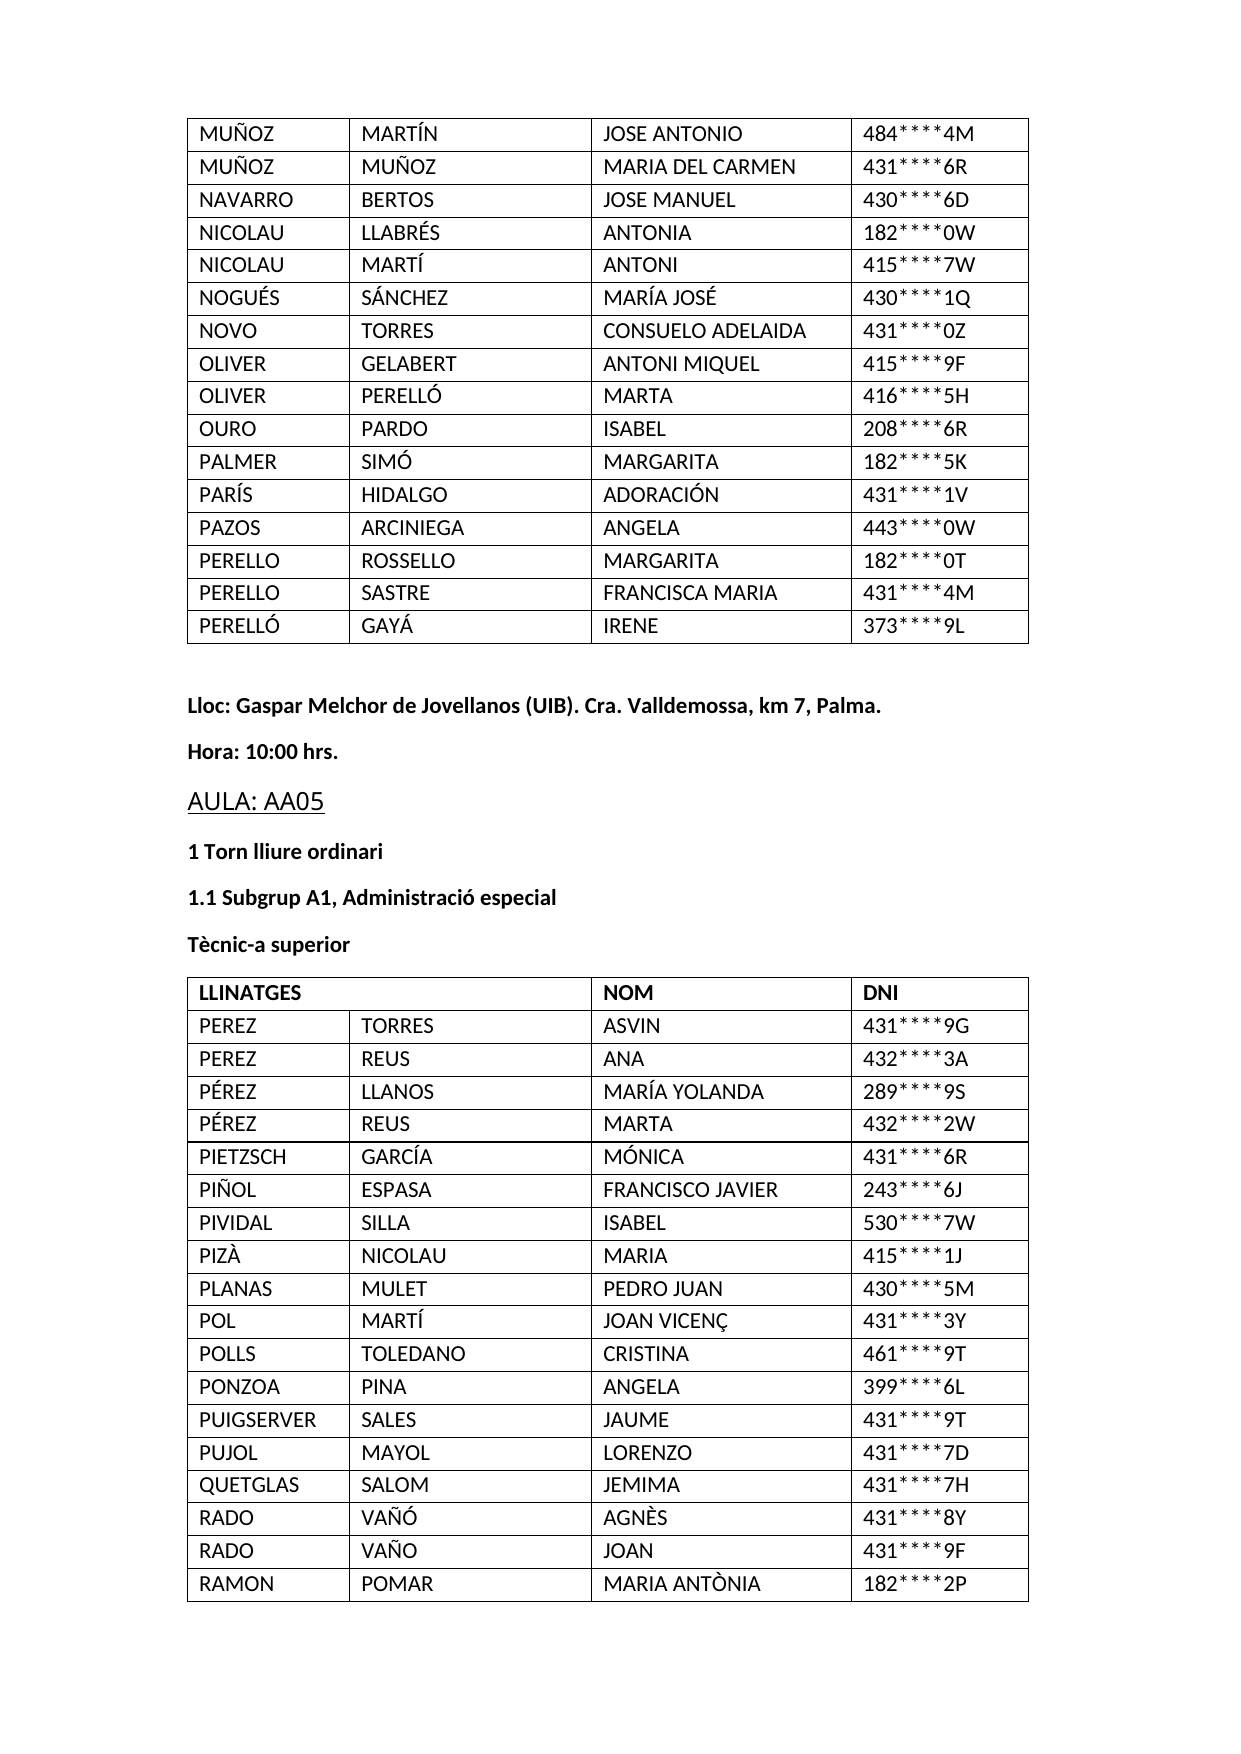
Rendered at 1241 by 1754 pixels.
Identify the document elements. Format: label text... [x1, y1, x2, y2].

table_cell MARIA ANTÒNIA [592, 1569, 851, 1601]
table_cell HIDALGO [350, 480, 591, 512]
table_cell 373****9L [852, 611, 1028, 643]
table_cell PEREZ [188, 1044, 349, 1076]
table_cell PEREZ [188, 1011, 349, 1043]
table_cell 208****6R [852, 415, 1028, 446]
table_cell MARTÍ [350, 250, 591, 282]
table_cell 430****6D [852, 185, 1028, 217]
table_cell SILLA [350, 1208, 591, 1240]
table_cell ISABEL [592, 415, 851, 446]
table_cell ADORACIÓN [592, 480, 851, 512]
table_cell PÉREZ [188, 1110, 349, 1141]
table_cell 182****5K [852, 447, 1028, 479]
table_cell 431****1V [852, 480, 1028, 512]
table_cell 243****6J [852, 1175, 1028, 1207]
table_cell MARGARITA [592, 447, 851, 479]
table_cell MUÑOZ [188, 152, 349, 184]
table_cell SASTRE [350, 579, 591, 610]
table_cell 431****3Y [852, 1306, 1028, 1338]
table_cell MARTA [592, 1110, 851, 1141]
table_cell 399****6L [852, 1372, 1028, 1404]
table_cell SÁNCHEZ [350, 283, 591, 315]
table_cell MARTA [592, 382, 851, 413]
table_cell TORRES [350, 316, 591, 348]
table_cell PLANAS [188, 1274, 349, 1305]
table_header NOM [592, 978, 851, 1010]
table_cell PIZÀ [188, 1241, 349, 1273]
table_cell PIVIDAL [188, 1208, 349, 1240]
table_cell 182****0T [852, 546, 1028, 577]
table_cell 443****0W [852, 513, 1028, 545]
table_cell POL [188, 1306, 349, 1338]
table_cell GAYÁ [350, 611, 591, 643]
table_cell CRISTINA [592, 1339, 851, 1371]
table_cell MÓNICA [592, 1143, 851, 1174]
table_cell NICOLAU [188, 218, 349, 249]
table_cell TOLEDANO [350, 1339, 591, 1371]
table_cell 432****2W [852, 1110, 1028, 1141]
table_cell ANTONI MIQUEL [592, 349, 851, 381]
table_cell MULET [350, 1274, 591, 1305]
table_cell MARTÍ [350, 1306, 591, 1338]
table_cell NOVO [188, 316, 349, 348]
table_cell IRENE [592, 611, 851, 643]
table_cell QUETGLAS [188, 1471, 349, 1502]
table_cell LORENZO [592, 1438, 851, 1469]
table_cell PIÑOL [188, 1175, 349, 1207]
table_cell OLIVER [188, 349, 349, 381]
table_cell 430****1Q [852, 283, 1028, 315]
table_cell 182****2P [852, 1569, 1028, 1601]
table_header LLINATGES [188, 978, 591, 1010]
table_cell JOSE MANUEL [592, 185, 851, 217]
table_cell JOAN [592, 1536, 851, 1568]
table_cell PERELLO [188, 579, 349, 610]
table_cell 530****7W [852, 1208, 1028, 1240]
table_cell GARCÍA [350, 1143, 591, 1174]
table_cell OLIVER [188, 382, 349, 413]
table_cell 415****1J [852, 1241, 1028, 1273]
table_cell PEDRO JUAN [592, 1274, 851, 1305]
table_cell NAVARRO [188, 185, 349, 217]
table_cell PERELLÓ [350, 382, 591, 413]
table_cell PERELLÓ [188, 611, 349, 643]
table_cell 431****8Y [852, 1503, 1028, 1535]
table_cell 431****7H [852, 1471, 1028, 1502]
table_cell JOSE ANTONIO [592, 119, 851, 151]
table_cell MARGARITA [592, 546, 851, 577]
table_cell RAMON [188, 1569, 349, 1601]
table_cell FRANCISCA MARIA [592, 579, 851, 610]
table_cell MAYOL [350, 1438, 591, 1469]
text Lloc: Gaspar Melchor de Jovellanos (UIB). Cra. Valldemossa, km 7, Palma. [187, 691, 1053, 719]
table_cell 415****7W [852, 250, 1028, 282]
table_cell POLLS [188, 1339, 349, 1371]
table_cell SALES [350, 1405, 591, 1437]
table_cell PALMER [188, 447, 349, 479]
table_cell SIMÓ [350, 447, 591, 479]
table_cell AGNÈS [592, 1503, 851, 1535]
table_cell PARDO [350, 415, 591, 446]
table_cell ASVIN [592, 1011, 851, 1043]
table_cell MARIA [592, 1241, 851, 1273]
table_cell JOAN VICENÇ [592, 1306, 851, 1338]
table_cell MARTÍN [350, 119, 591, 151]
table_cell ANA [592, 1044, 851, 1076]
table_cell CONSUELO ADELAIDA [592, 316, 851, 348]
table_cell LLANOS [350, 1077, 591, 1108]
table_cell PERELLO [188, 546, 349, 577]
table_cell NICOLAU [350, 1241, 591, 1273]
table_cell 182****0W [852, 218, 1028, 249]
table_cell MARIA DEL CARMEN [592, 152, 851, 184]
table_cell PÉREZ [188, 1077, 349, 1108]
table_cell 415****9F [852, 349, 1028, 381]
table_cell PUIGSERVER [188, 1405, 349, 1437]
table_cell OURO [188, 415, 349, 446]
table_cell JEMIMA [592, 1471, 851, 1502]
text 1 Torn lliure ordinari [187, 837, 1053, 865]
table_cell 431****9T [852, 1405, 1028, 1437]
table_cell ISABEL [592, 1208, 851, 1240]
table_cell FRANCISCO JAVIER [592, 1175, 851, 1207]
table_cell 430****5M [852, 1274, 1028, 1305]
table_cell POMAR [350, 1569, 591, 1601]
table_cell 431****9G [852, 1011, 1028, 1043]
table_cell ANTONI [592, 250, 851, 282]
table_cell LLABRÉS [350, 218, 591, 249]
table_cell RADO [188, 1503, 349, 1535]
table_cell 431****6R [852, 1143, 1028, 1174]
table_cell PIETZSCH [188, 1143, 349, 1174]
table_cell ARCINIEGA [350, 513, 591, 545]
table_cell VAÑO [350, 1536, 591, 1568]
table_cell NOGUÉS [188, 283, 349, 315]
table_cell PARÍS [188, 480, 349, 512]
text 1.1 Subgrup A1, Administració especial [187, 883, 1053, 912]
text Hora: 10:00 hrs. [187, 737, 1053, 765]
table_cell ANTONIA [592, 218, 851, 249]
table_cell MUÑOZ [350, 152, 591, 184]
table_cell JAUME [592, 1405, 851, 1437]
table_cell BERTOS [350, 185, 591, 217]
table_cell 431****9F [852, 1536, 1028, 1568]
table_cell SALOM [350, 1471, 591, 1502]
table_cell RADO [188, 1536, 349, 1568]
table_header DNI [852, 978, 1028, 1010]
table_cell ROSSELLO [350, 546, 591, 577]
table_cell NICOLAU [188, 250, 349, 282]
table_cell 431****0Z [852, 316, 1028, 348]
table_cell GELABERT [350, 349, 591, 381]
table_cell PUJOL [188, 1438, 349, 1469]
table_cell 431****6R [852, 152, 1028, 184]
table_cell MUÑOZ [188, 119, 349, 151]
table_cell 431****7D [852, 1438, 1028, 1469]
table_cell TORRES [350, 1011, 591, 1043]
table_cell 416****5H [852, 382, 1028, 413]
table_cell MARÍA YOLANDA [592, 1077, 851, 1108]
table_cell PINA [350, 1372, 591, 1404]
table_cell VAÑÓ [350, 1503, 591, 1535]
table_cell MARÍA JOSÉ [592, 283, 851, 315]
table_cell REUS [350, 1110, 591, 1141]
table_cell 484****4M [852, 119, 1028, 151]
text AULA: AA05 [187, 784, 1053, 818]
table_cell PONZOA [188, 1372, 349, 1404]
table_cell ANGELA [592, 1372, 851, 1404]
table_cell 289****9S [852, 1077, 1028, 1108]
table_cell REUS [350, 1044, 591, 1076]
table_cell 432****3A [852, 1044, 1028, 1076]
text Tècnic-a superior [187, 930, 1053, 958]
table_cell ANGELA [592, 513, 851, 545]
table_cell 461****9T [852, 1339, 1028, 1371]
table_cell ESPASA [350, 1175, 591, 1207]
table_cell 431****4M [852, 579, 1028, 610]
table_cell PAZOS [188, 513, 349, 545]
